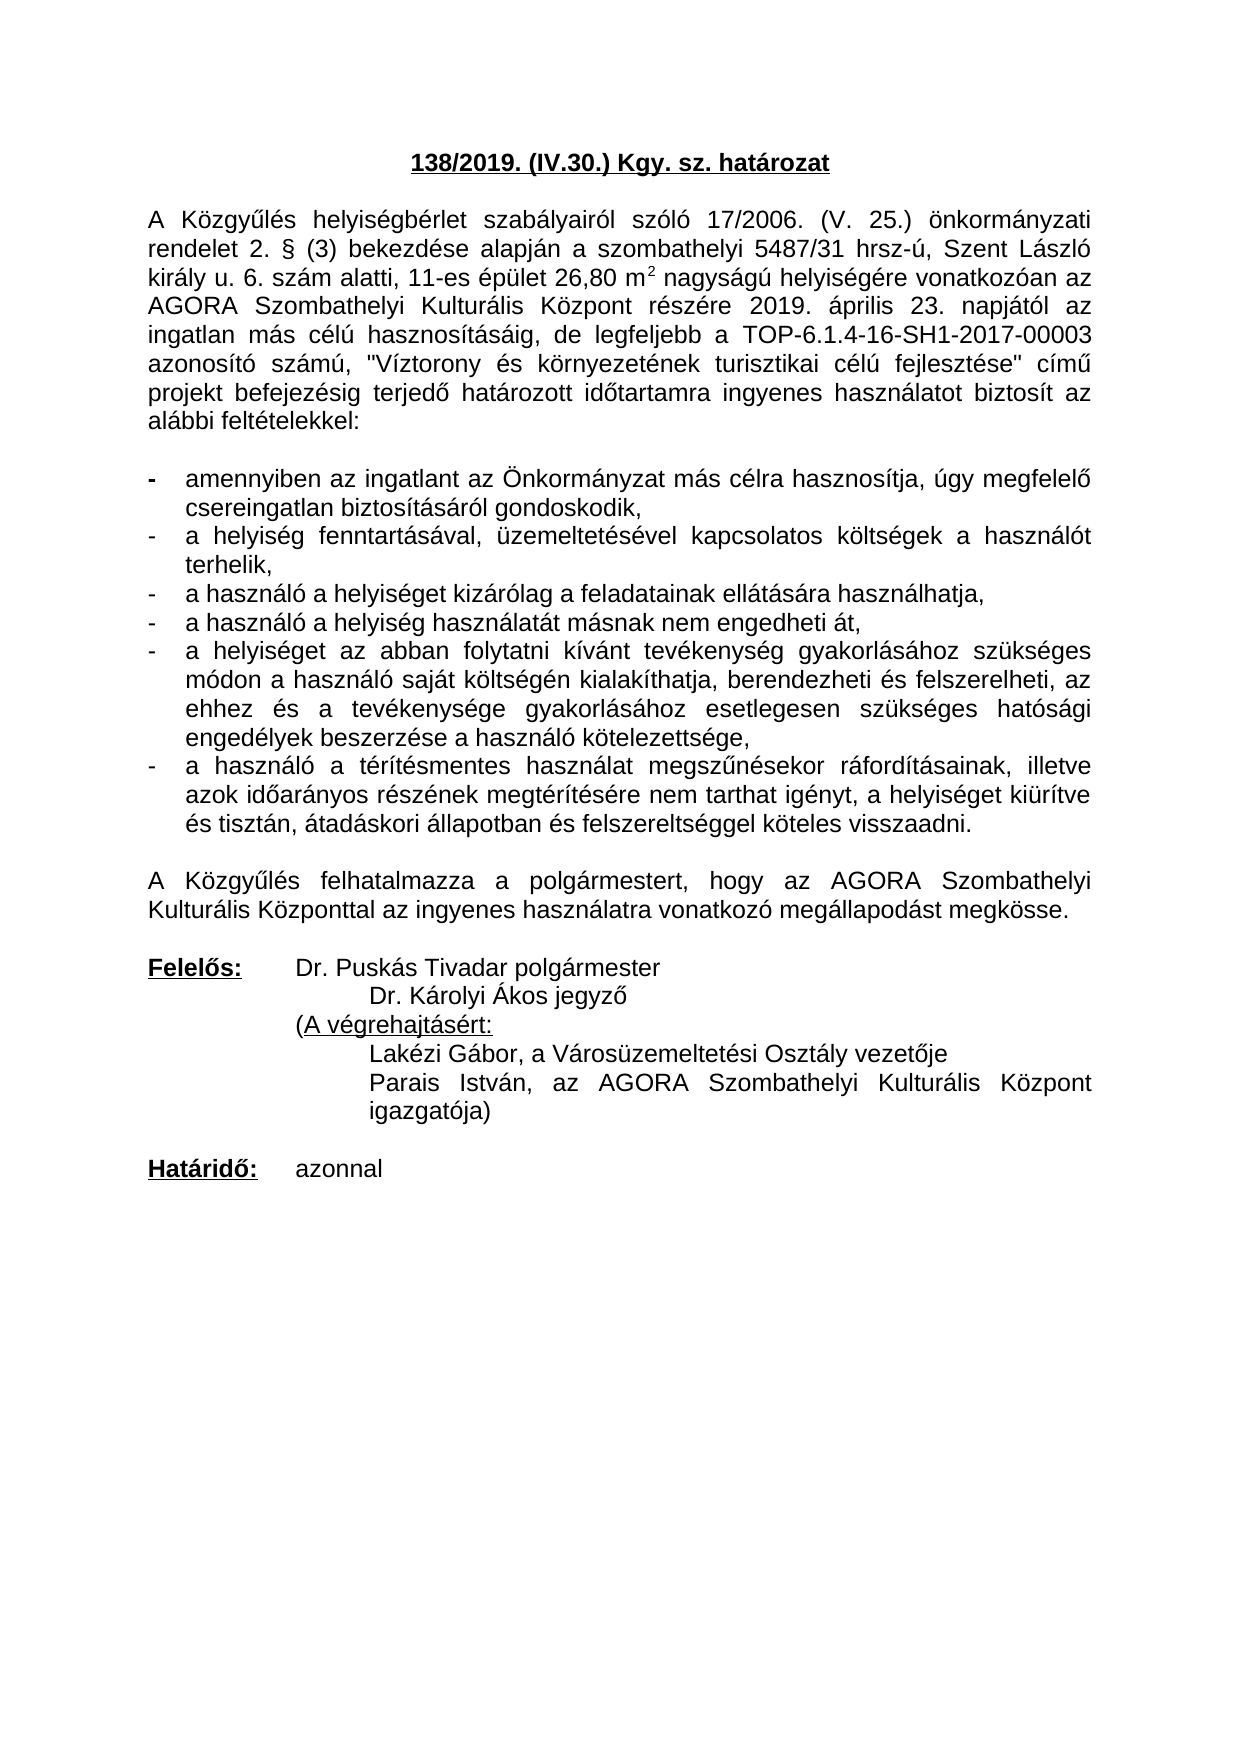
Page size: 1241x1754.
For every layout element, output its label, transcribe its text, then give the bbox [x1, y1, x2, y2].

text 138/2019. (IV.30.) Kgy. sz. határozat [148, 148, 1093, 176]
text A Közgyűlés felhatalmazza a polgármestert, hogy az AGORA Szombathelyi Kulturális Központtal az ingyenes használatra vonatkozó megállapodást megkösse. [148, 866, 1093, 924]
text Dr. Károlyi Ákos jegyző [148, 981, 1093, 1010]
list a helyiség fenntartásával, üzemeltetésével kapcsolatos költségek a használót terhelik, [148, 521, 1093, 579]
text Lakézi Gábor, a Városüzemeltetési Osztály vezetője [295, 1039, 1093, 1068]
text Határidő: azonnal [148, 1154, 1093, 1183]
list a használó a helyiség használatát másnak nem engedheti át, [148, 608, 1093, 636]
text Parais István, az AGORA Szombathelyi Kulturális Központ igazgatója) [369, 1068, 1093, 1125]
list a használó a térítésmentes használat megszűnésekor ráfordításainak, illetve azok időarányos részének megtérítésére nem tarthat igényt, a helyiséget kiürítve és tisztán, átadáskori állapotban és felszereltséggel köteles visszaadni. [148, 751, 1093, 838]
text Felelős: Dr. Puskás Tivadar polgármester [148, 953, 1093, 981]
text (A végrehajtásért: [221, 1010, 1093, 1039]
list amennyiben az ingatlant az Önkormányzat más célra hasznosítja, úgy megfelelő csereingatlan biztosításáról gondoskodik, [148, 464, 1093, 521]
text A Közgyűlés helyiségbérlet szabályairól szóló 17/2006. (V. 25.) önkormányzati rendelet 2. § (3) bekezdése alapján a szombathelyi 5487/31 hrsz-ú, Szent László király u. 6. szám alatti, 11-es épület 26,80 m2 nagyságú helyiségére vonatkozóan az AGORA Szombathelyi Kulturális Központ részére 2019. április 23. napjától az ingatlan más célú hasznosításáig, de legfeljebb a TOP-6.1.4-16-SH1-2017-00003 azonosító számú, "Víztorony és környezetének turisztikai célú fejlesztése" című projekt befejezésig terjedő határozott időtartamra ingyenes használatot biztosít az alábbi feltételekkel: [148, 205, 1093, 435]
list a helyiséget az abban folytatni kívánt tevékenység gyakorlásához szükséges módon a használó saját költségén kialakíthatja, berendezheti és felszerelheti, az ehhez és a tevékenysége gyakorlásához esetlegesen szükséges hatósági engedélyek beszerzése a használó kötelezettsége, [148, 636, 1093, 751]
list a használó a helyiséget kizárólag a feladatainak ellátására használhatja, [148, 579, 1093, 608]
